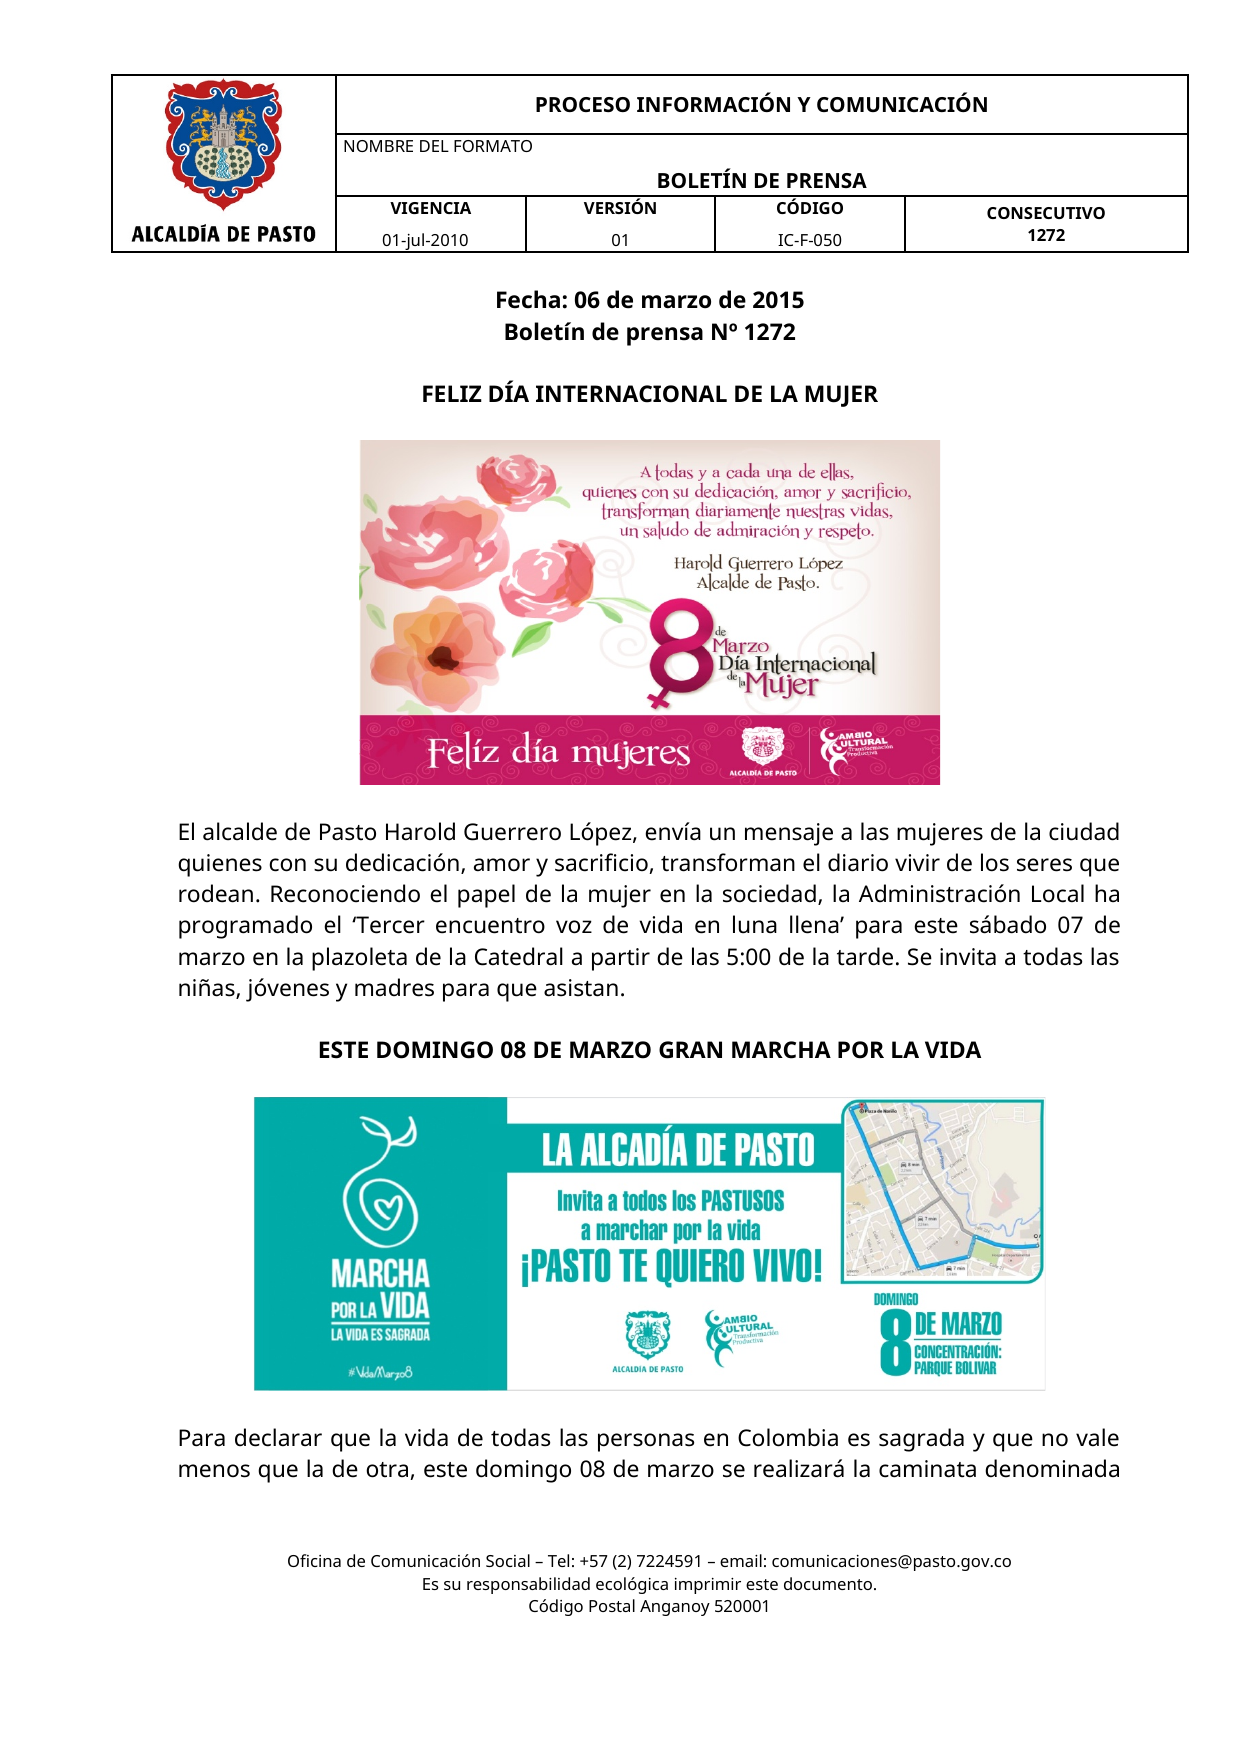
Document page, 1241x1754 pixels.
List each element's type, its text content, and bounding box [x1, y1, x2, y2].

text El alcalde de Pasto Harold Guerrero López, envía un mensaje a las mujeres de la ciudad quienes con su dedicación, amor y sacrificio, transforman el diario vivir de los seres que rodean. Reconociendo el papel de la mujer en la sociedad, la Administración Local ha programado el ‘Tercer encuentro voz de vida en luna llena’ para este sábado 07 de marzo en la plazoleta de la Catedral a partir de las 5:00 de la tarde. Se invita a todas las niñas, jóvenes y madres para que asistan. [177, 816, 1122, 1003]
text Boletín de prensa Nº 1272 [177, 316, 1122, 347]
picture [253, 1097, 1046, 1391]
picture [118, 76, 327, 242]
text FELIZ DÍA INTERNACIONAL DE LA MUJER [177, 378, 1122, 409]
picture [359, 440, 941, 785]
title Fecha: 06 de marzo de 2015 [177, 284, 1122, 316]
text ESTE DOMINGO 08 DE MARZO GRAN MARCHA POR LA VIDA [177, 1034, 1122, 1066]
